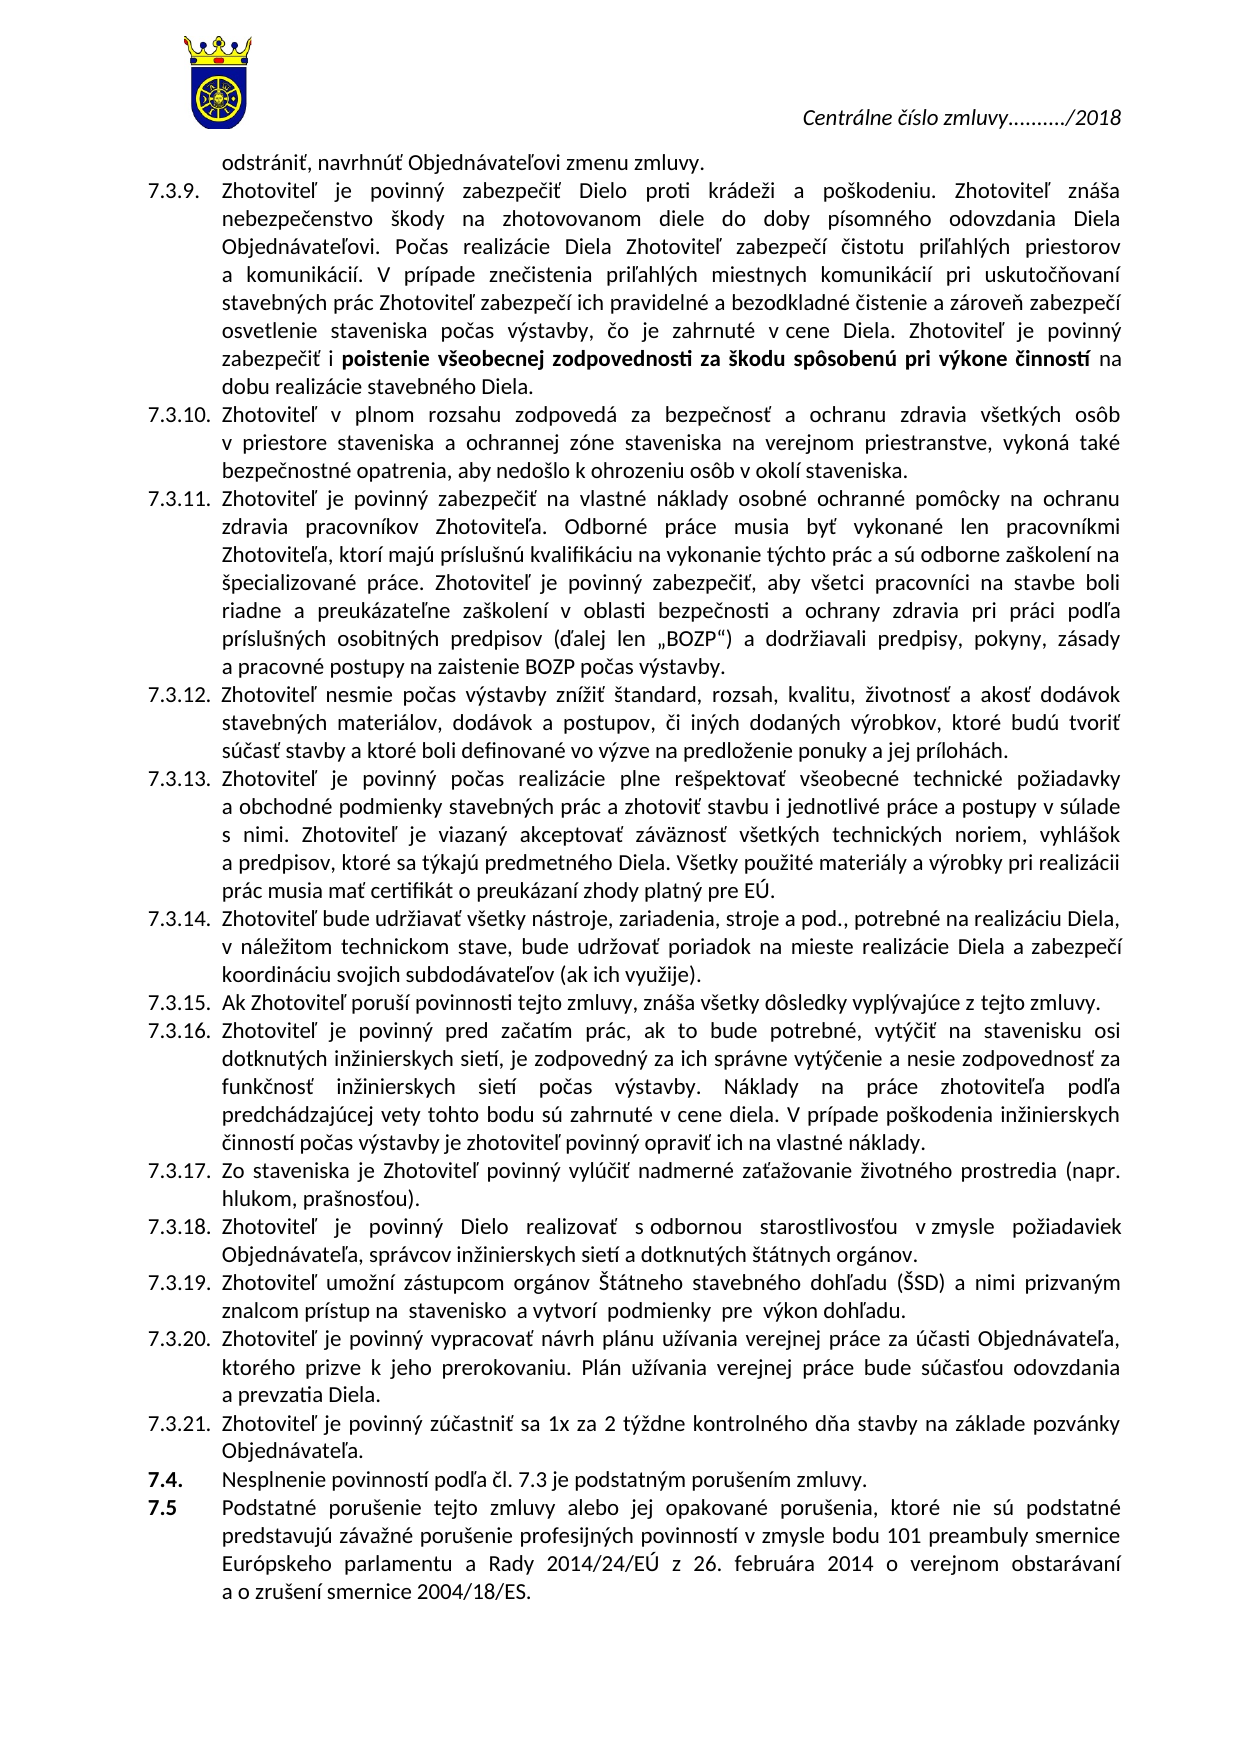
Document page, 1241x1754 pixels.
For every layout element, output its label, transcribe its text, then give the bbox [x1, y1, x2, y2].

text 7.5 Podstatné porušenie tejto zmluvy alebo jej opakované porušenia, ktoré nie sú podstatné predstavujú závažné porušenie profesijných povinností v zmysle bodu 101 preambuly smernice Európskeho parlamentu a Rady 2014/24/EÚ z 26. februára 2014 o verejnom obstarávaní a o zrušení smernice 2004/18/ES. [148, 1493, 1122, 1605]
text 7.3.9. Zhotoviteľ je povinný zabezpečiť Dielo proti krádeži a poškodeniu. Zhotoviteľ znáša nebezpečenstvo škody na zhotovovanom diele do doby písomného odovzdania Diela Objednávateľovi. Počas realizácie Diela Zhotoviteľ zabezpečí čistotu priľahlých priestorov a komunikácií. V prípade znečistenia priľahlých miestnych komunikácií pri uskutočňovaní stavebných prác Zhotoviteľ zabezpečí ich pravidelné a bezodkladné čistenie a zároveň zabezpečí osvetlenie staveniska počas výstavby, čo je zahrnuté v cene Diela. Zhotoviteľ je povinný zabezpečiť i poistenie všeobecnej zodpovednosti za škodu spôsobenú pri výkone činností na dobu realizácie stavebného Diela. [148, 176, 1122, 400]
text 7.4. Nesplnenie povinností podľa čl. 7.3 je podstatným porušením zmluvy. [148, 1465, 1122, 1493]
text 7.3.15. Ak Zhotoviteľ poruší povinnosti tejto zmluvy, znáša všetky dôsledky vyplývajúce z tejto zmluvy. [148, 988, 1122, 1016]
text 7.3.12. Zhotoviteľ nesmie počas výstavby znížiť štandard, rozsah, kvalitu, životnosť a akosť dodávok stavebných materiálov, dodávok a postupov, či iných dodaných výrobkov, ktoré budú tvoriť súčasť stavby a ktoré boli definované vo výzve na predloženie ponuky a jej prílohách. [148, 680, 1122, 764]
text 7.3.11. Zhotoviteľ je povinný zabezpečiť na vlastné náklady osobné ochranné pomôcky na ochranu zdravia pracovníkov Zhotoviteľa. Odborné práce musia byť vykonané len pracovníkmi Zhotoviteľa, ktorí majú príslušnú kvalifikáciu na vykonanie týchto prác a sú odborne zaškolení na špecializované práce. Zhotoviteľ je povinný zabezpečiť, aby všetci pracovníci na stavbe boli riadne a preukázateľne zaškolení v oblasti bezpečnosti a ochrany zdravia pri práci podľa príslušných osobitných predpisov (ďalej len „BOZP“) a dodržiavali predpisy, pokyny, zásady a pracovné postupy na zaistenie BOZP počas výstavby. [148, 484, 1122, 680]
text 7.3.16. Zhotoviteľ je povinný pred začatím prác, ak to bude potrebné, vytýčiť na stavenisku osi dotknutých inžinierskych sietí, je zodpovedný za ich správne vytýčenie a nesie zodpovednosť za funkčnosť inžinierskych sietí počas výstavby. Náklady na práce zhotoviteľa podľa predchádzajúcej vety tohto bodu sú zahrnuté v cene diela. V prípade poškodenia inžinierskych činností počas výstavby je zhotoviteľ povinný opraviť ich na vlastné náklady. [148, 1016, 1122, 1156]
text 7.3.21. Zhotoviteľ je povinný zúčastniť sa 1x za 2 týždne kontrolného dňa stavby na základe pozvánky Objednávateľa. [148, 1409, 1122, 1465]
picture [182, 36, 252, 127]
text 7.3.19. Zhotoviteľ umožní zástupcom orgánov Štátneho stavebného dohľadu (ŠSD) a nimi prizvaným znalcom prístup na stavenisko a vytvorí podmienky pre výkon dohľadu. [148, 1268, 1122, 1324]
text 7.3.13. Zhotoviteľ je povinný počas realizácie plne rešpektovať všeobecné technické požiadavky a obchodné podmienky stavebných prác a zhotoviť stavbu i jednotlivé práce a postupy v súlade s nimi. Zhotoviteľ je viazaný akceptovať záväznosť všetkých technických noriem, vyhlášok a predpisov, ktoré sa týkajú predmetného Diela. Všetky použité materiály a výrobky pri realizácii prác musia mať certifikát o preukázaní zhody platný pre EÚ. [148, 764, 1122, 904]
text 7.3.17. Zo staveniska je Zhotoviteľ povinný vylúčiť nadmerné zaťažovanie životného prostredia (napr. hlukom, prašnosťou). [148, 1156, 1122, 1212]
text 7.3.18. Zhotoviteľ je povinný Dielo realizovať s odbornou starostlivosťou v zmysle požiadaviek Objednávateľa, správcov inžinierskych sietí a dotknutých štátnych orgánov. [148, 1212, 1122, 1268]
text 7.3.14. Zhotoviteľ bude udržiavať všetky nástroje, zariadenia, stroje a pod., potrebné na realizáciu Diela, v náležitom technickom stave, bude udržovať poriadok na mieste realizácie Diela a zabezpečí koordináciu svojich subdodávateľov (ak ich využije). [148, 904, 1122, 988]
text 7.3.20. Zhotoviteľ je povinný vypracovať návrh plánu užívania verejnej práce za účasti Objednávateľa, ktorého prizve k jeho prerokovaniu. Plán užívania verejnej práce bude súčasťou odovzdania a prevzatia Diela. [148, 1324, 1122, 1409]
text 7.3.10. Zhotoviteľ v plnom rozsahu zodpovedá za bezpečnosť a ochranu zdravia všetkých osôb v priestore staveniska a ochrannej zóne staveniska na verejnom priestranstve, vykoná také bezpečnostné opatrenia, aby nedošlo k ohrozeniu osôb v okolí staveniska. [148, 400, 1122, 484]
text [148, 148, 1122, 176]
